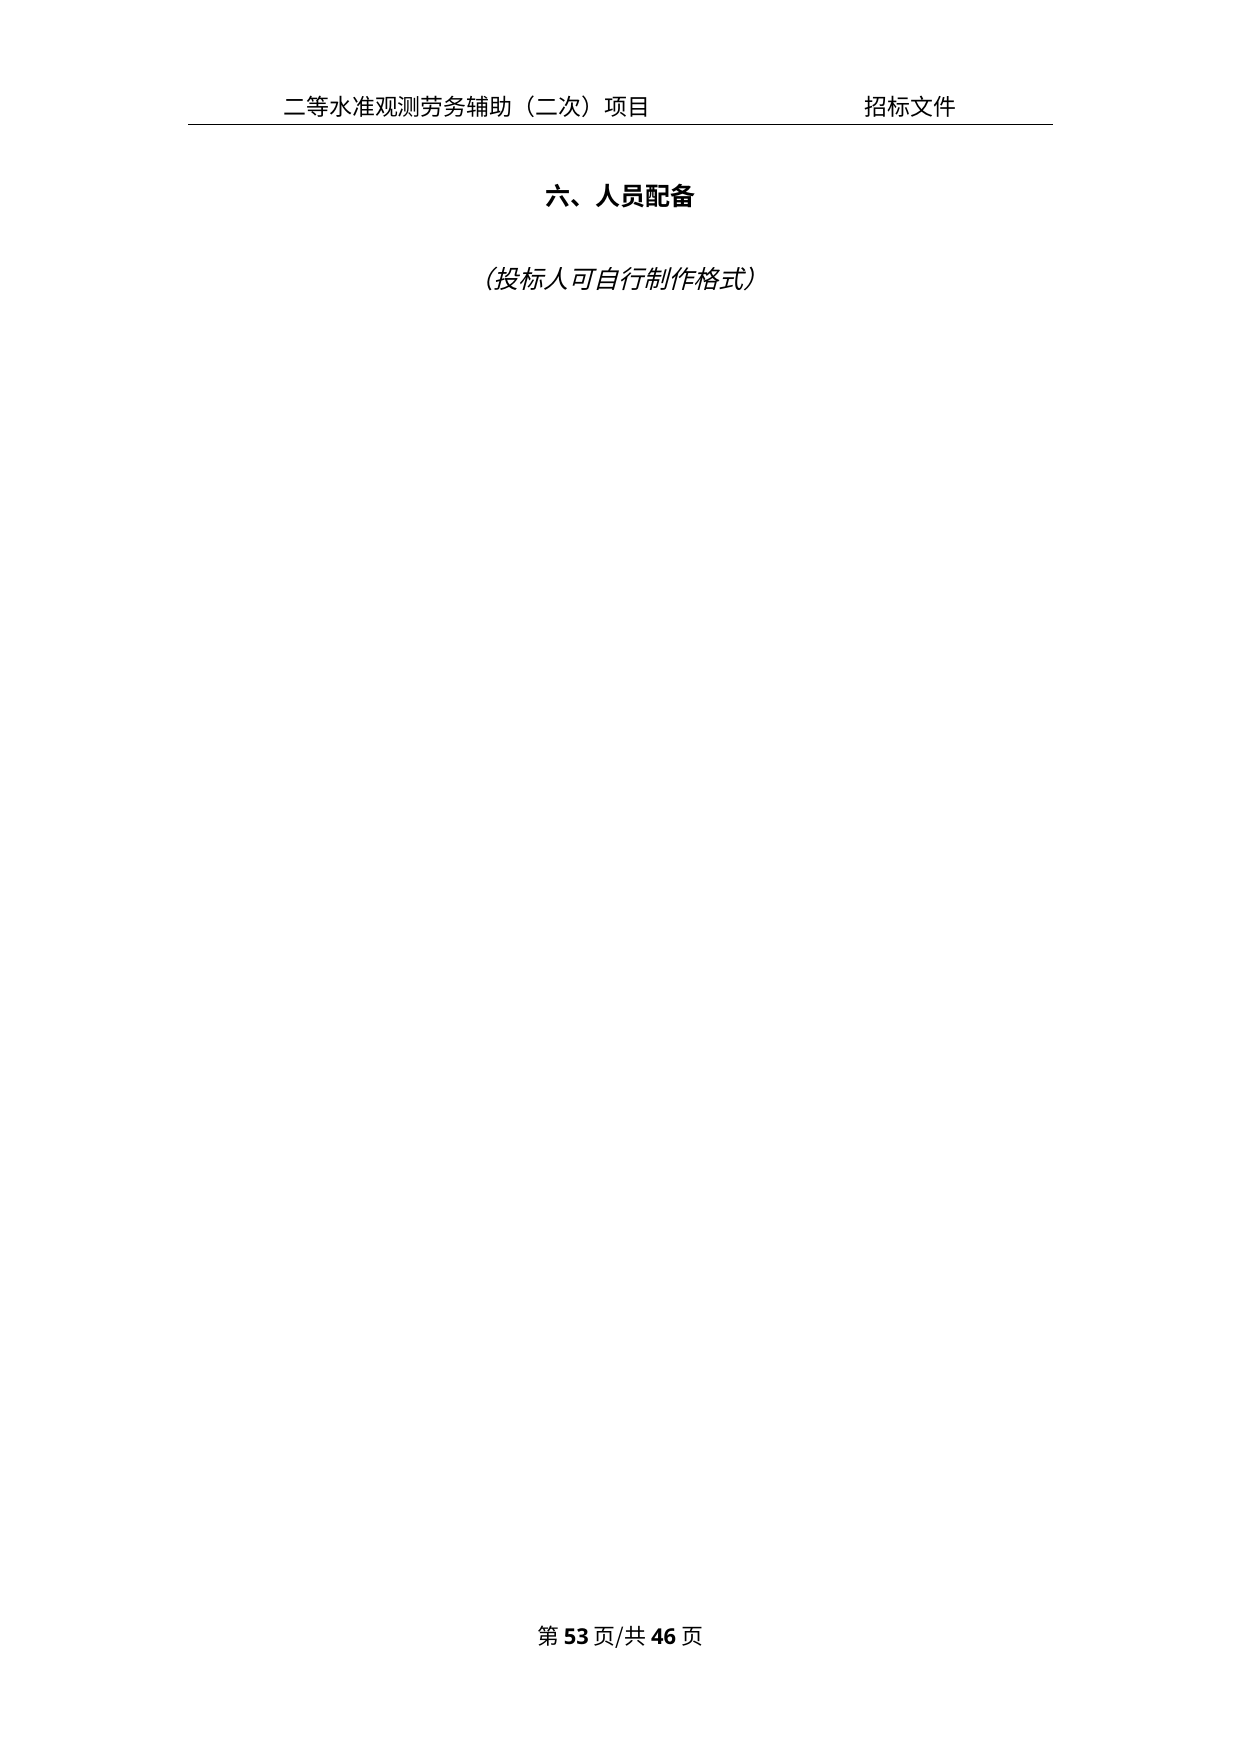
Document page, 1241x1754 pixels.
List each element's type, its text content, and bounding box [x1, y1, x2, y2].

text （投标人可自行制作格式） [187, 245, 1053, 310]
text 六、人员配备 [187, 162, 1053, 227]
